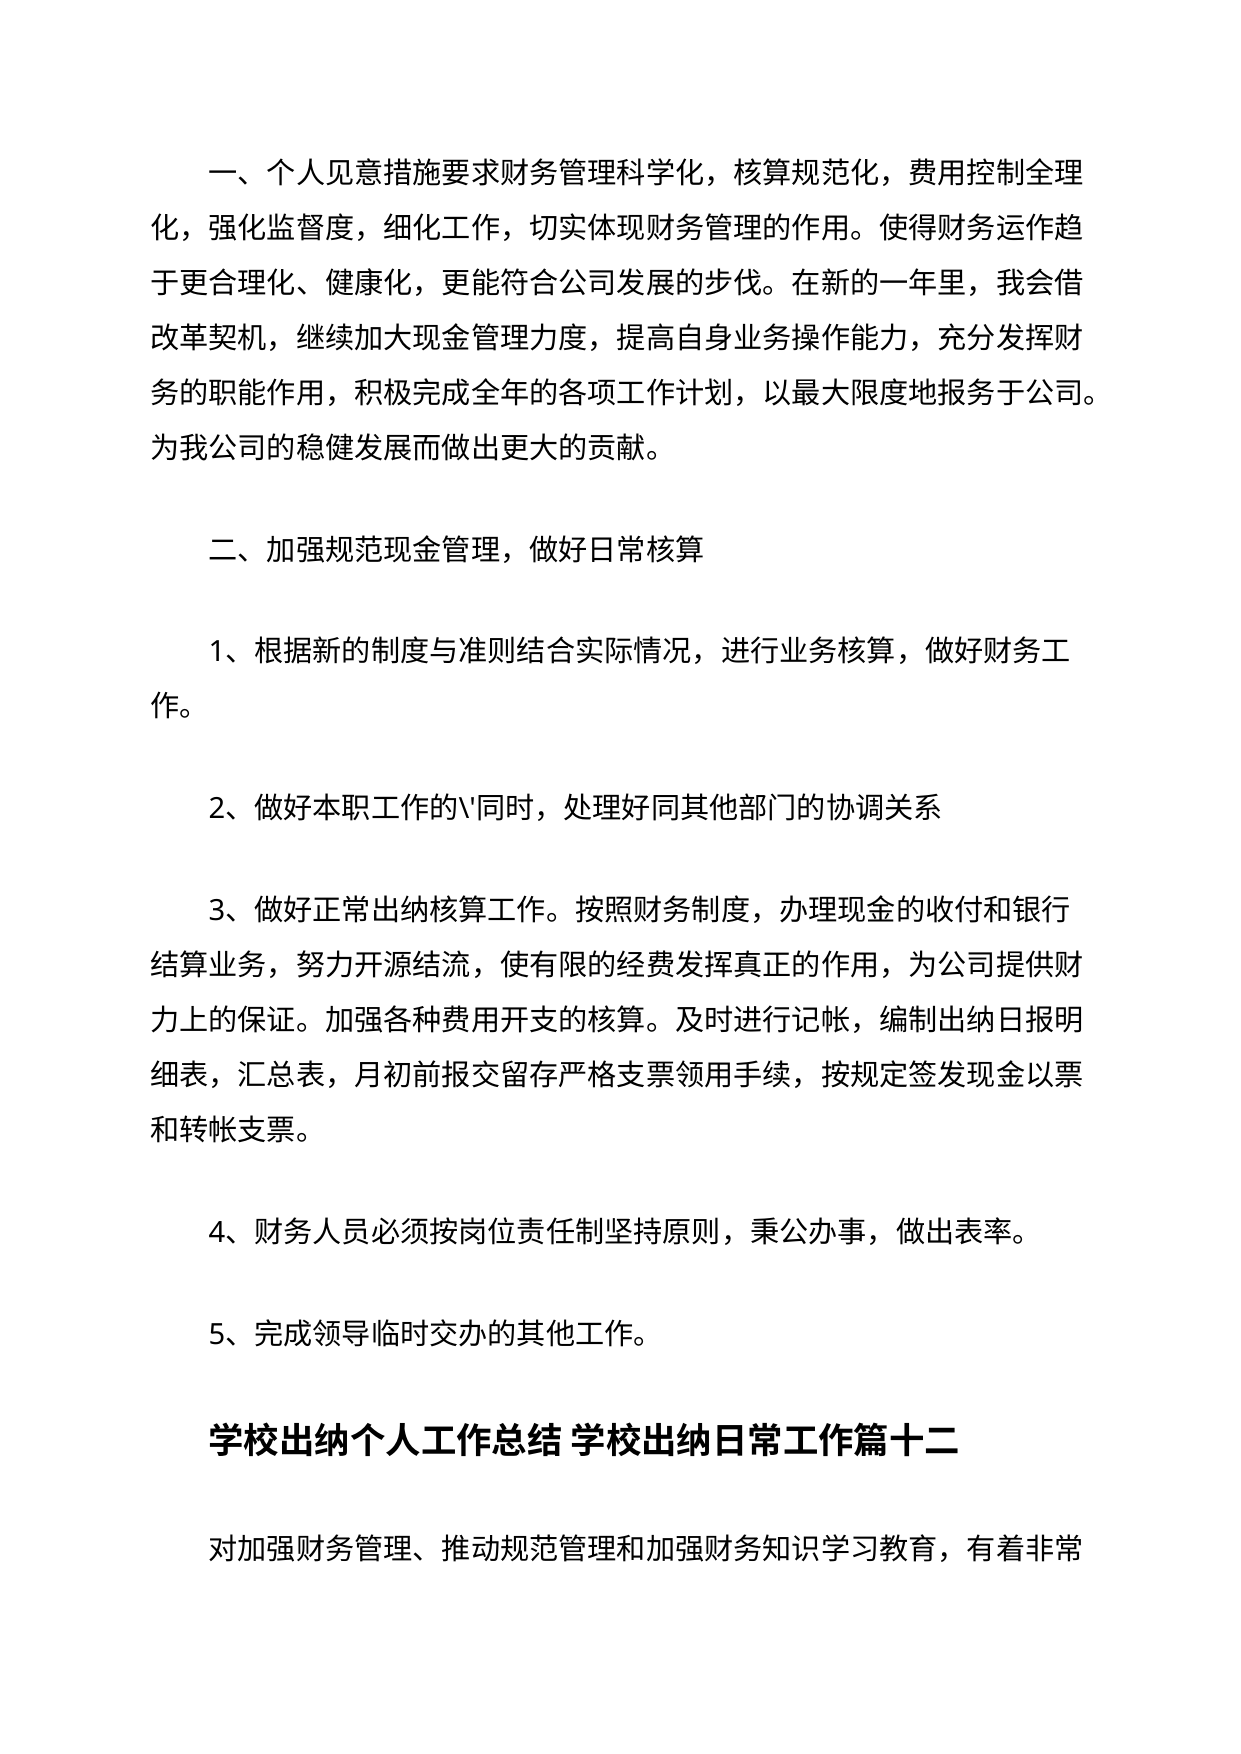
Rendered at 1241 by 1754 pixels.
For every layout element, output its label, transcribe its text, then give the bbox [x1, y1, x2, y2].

text 学校出纳个人工作总结 学校出纳日常工作篇十二 [150, 1412, 1090, 1463]
text 二、加强规范现金管理，做好日常核算 [150, 526, 1090, 568]
text 一、个人见意措施要求财务管理科学化，核算规范化，费用控制全理化，强化监督度，细化工作，切实体现财务管理的作用。使得财务运作趋于更合理化、健康化，更能符合公司发展的步伐。在新的一年里，我会借改革契机，继续加大现金管理力度，提高自身业务操作能力，充分发挥财务的职能作用，积极完成全年的各项工作计划，以最大限度地报务于公司。为我公司的稳健发展而做出更大的贡献。 [150, 150, 1090, 467]
text 5、完成领导临时交办的其他工作。 [150, 1310, 1090, 1353]
text 2、做好本职工作的\'同时，处理好同其他部门的协调关系 [150, 785, 1090, 827]
text 1、根据新的制度与准则结合实际情况，进行业务核算，做好财务工作。 [150, 628, 1090, 725]
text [150, 1526, 1090, 1568]
text 4、财务人员必须按岗位责任制坚持原则，秉公办事，做出表率。 [150, 1208, 1090, 1251]
text 3、做好正常出纳核算工作。按照财务制度，办理现金的收付和银行结算业务，努力开源结流，使有限的经费发挥真正的作用，为公司提供财力上的保证。加强各种费用开支的核算。及时进行记帐，编制出纳日报明细表，汇总表，月初前报交留存严格支票领用手续，按规定签发现金以票和转帐支票。 [150, 887, 1090, 1149]
